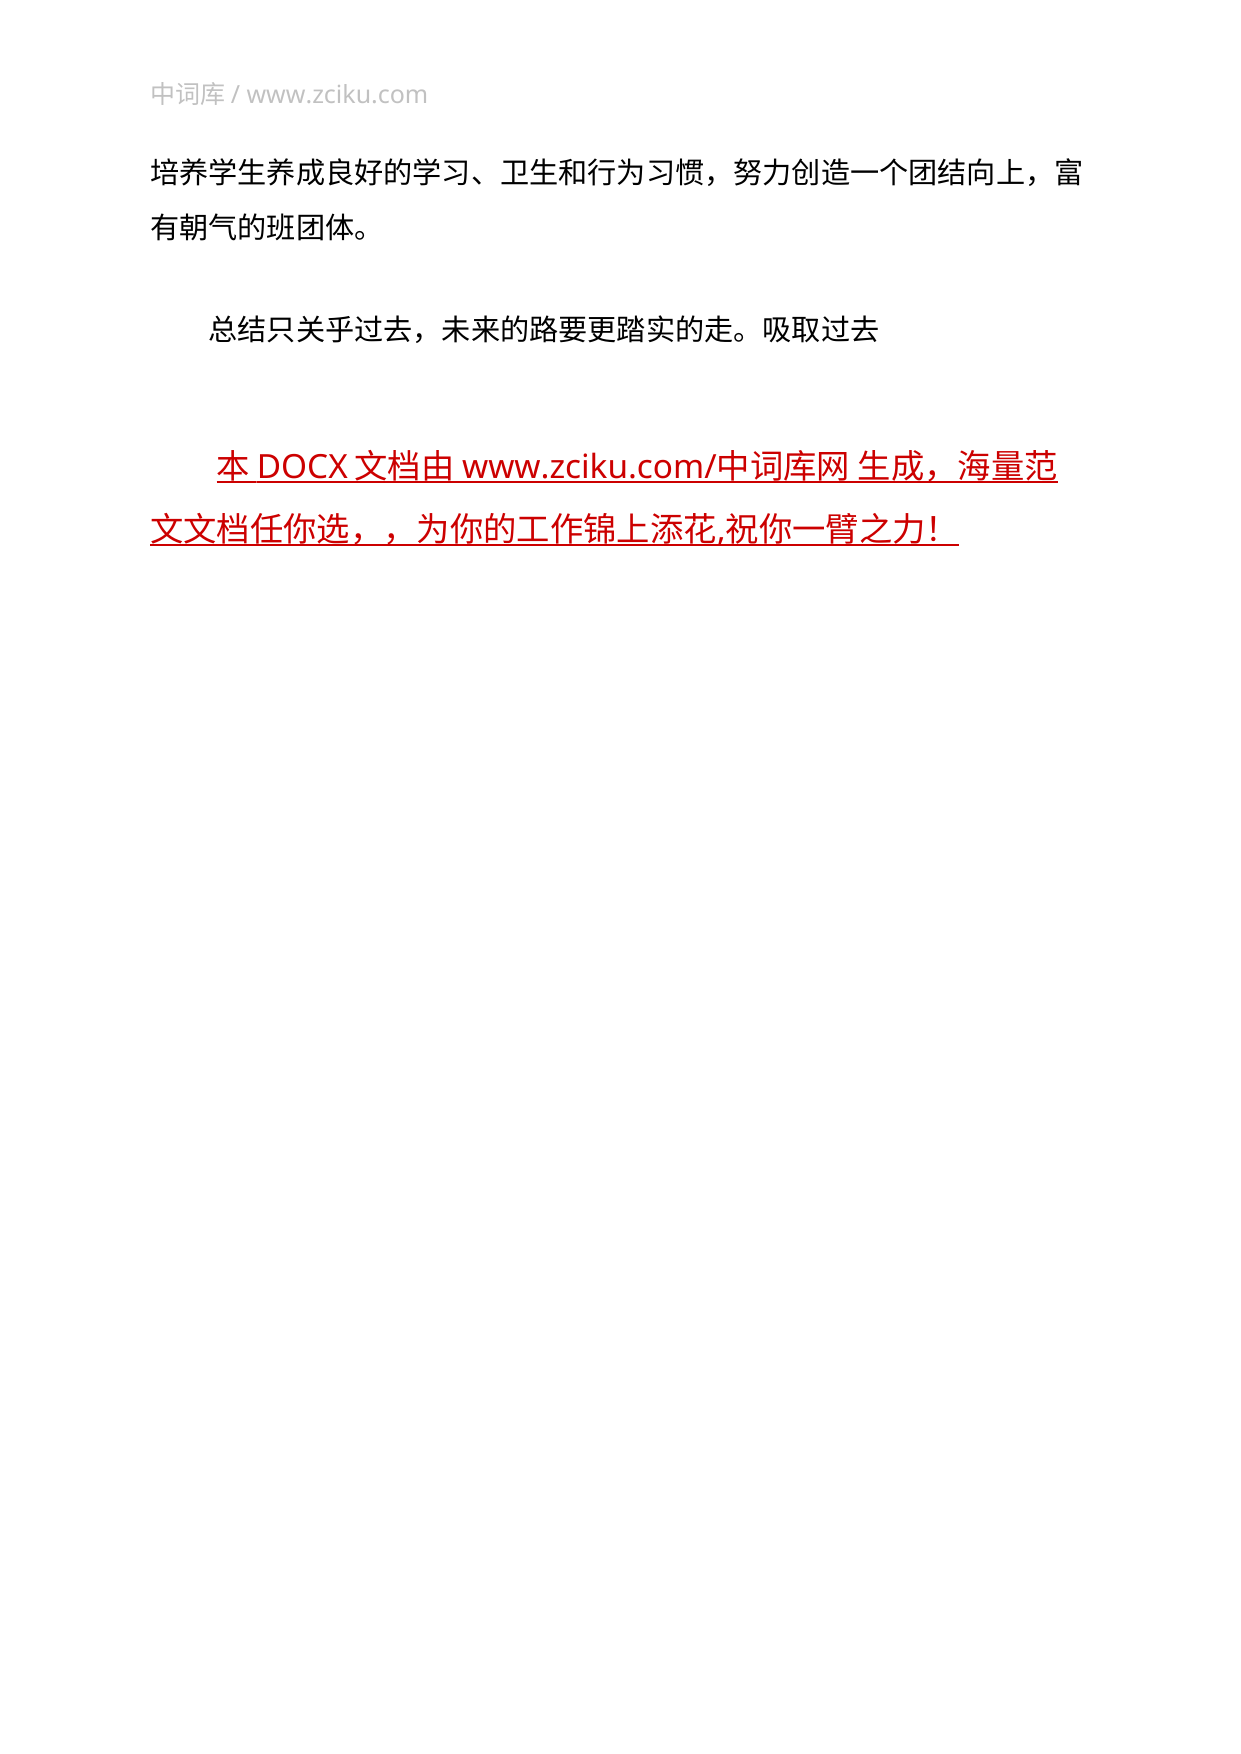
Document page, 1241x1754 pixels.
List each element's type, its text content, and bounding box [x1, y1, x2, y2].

text 总结只关乎过去，未来的路要更踏实的走。吸取过去 [150, 307, 1090, 349]
text 本DOCX文档由 www.zciku.com/中词库网 生成，海量范文文档任你选，，为你的工作锦上添花,祝你一臂之力！ [150, 440, 1090, 551]
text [150, 150, 1090, 247]
